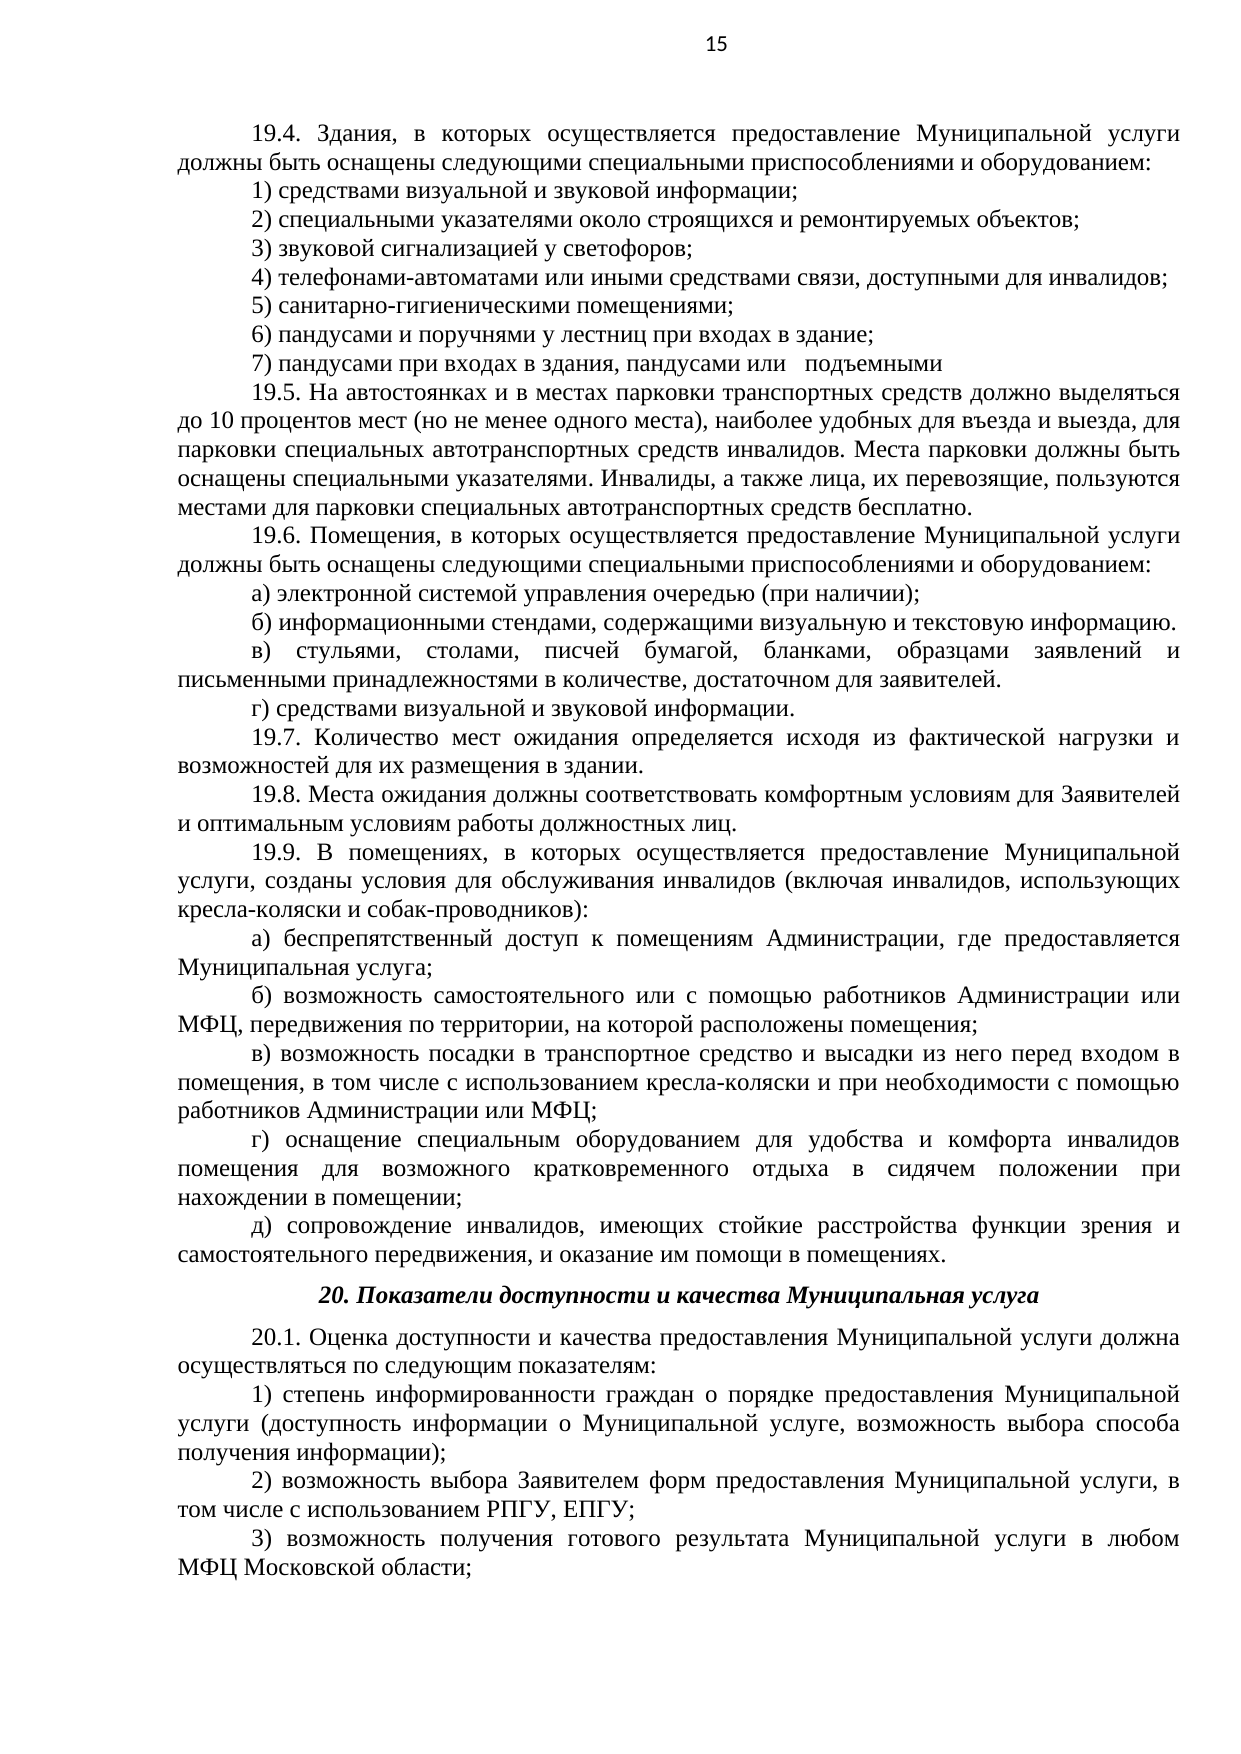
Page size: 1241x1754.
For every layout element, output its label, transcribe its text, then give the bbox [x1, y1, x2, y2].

text б) возможность самостоятельного или с помощью работников Администрации или МФЦ, передвижения по территории, на которой расположены помещения; [177, 981, 1181, 1038]
text 2) возможность выбора Заявителем форм предоставления Муниципальной услуги, в том числе с использованием РПГУ, ЕПГУ; [177, 1466, 1181, 1523]
text 6) пандусами и поручнями у лестниц при входах в здание; [177, 319, 1181, 348]
text в) возможность посадки в транспортное средство и высадки из него перед входом в помещения, в том числе с использованием кресла-коляски и при необходимости с помощью работников Администрации или МФЦ; [177, 1038, 1181, 1124]
text 20.1. Оценка доступности и качества предоставления Муниципальной услуги должна осуществляться по следующим показателям: [177, 1322, 1181, 1379]
text 2) специальными указателями около строящихся и ремонтируемых объектов; [177, 204, 1181, 233]
text а) электронной системой управления очередью (при наличии); [177, 578, 1181, 607]
text 19.8. Места ожидания должны соответствовать комфортным условиям для Заявителей и оптимальным условиям работы должностных лиц. [177, 779, 1181, 837]
text 1) средствами визуальной и звуковой информации; [177, 176, 1181, 204]
text 5) санитарно-гигиеническими помещениями; [177, 291, 1181, 319]
text 7) пандусами при входах в здания, пандусами или подъемными [177, 348, 1181, 377]
text 4) телефонами-автоматами или иными средствами связи, доступными для инвалидов; [177, 262, 1181, 291]
subtitle 20. Показатели доступности и качества Муниципальная услуга [177, 1281, 1181, 1309]
text 3) возможность получения готового результата Муниципальной услуги в любом МФЦ Московской области; [177, 1523, 1181, 1581]
text 19.9. В помещениях, в которых осуществляется предоставление Муниципальной услуги, созданы условия для обслуживания инвалидов (включая инвалидов, использующих кресла-коляски и собак-проводников): [177, 837, 1181, 923]
text а) беспрепятственный доступ к помещениям Администрации, где предоставляется Муниципальная услуга; [177, 923, 1181, 981]
text 19.7. Количество мест ожидания определяется исходя из фактической нагрузки и возможностей для их размещения в здании. [177, 722, 1181, 779]
text б) информационными стендами, содержащими визуальную и текстовую информацию. [177, 607, 1181, 636]
text 19.5. На автостоянках и в местах парковки транспортных средств должно выделяться до 10 процентов мест (но не менее одного места), наиболее удобных для въезда и выезда, для парковки специальных автотранспортных средств инвалидов. Места парковки должны быть оснащены специальными указателями. Инвалиды, а также лица, их перевозящие, пользуются местами для парковки специальных автотранспортных средств бесплатно. [177, 377, 1181, 521]
text д) сопровождение инвалидов, имеющих стойкие расстройства функции зрения и самостоятельного передвижения, и оказание им помощи в помещениях. [177, 1211, 1181, 1268]
text г) оснащение специальным оборудованием для удобства и комфорта инвалидов помещения для возможного кратковременного отдыха в сидячем положении при нахождении в помещении; [177, 1124, 1181, 1211]
text г) средствами визуальной и звуковой информации. [177, 693, 1181, 722]
text в) стульями, столами, писчей бумагой, бланками, образцами заявлений и письменными принадлежностями в количестве, достаточном для заявителей. [177, 636, 1181, 693]
text 19.4. Здания, в которых осуществляется предоставление Муниципальной услуги должны быть оснащены следующими специальными приспособлениями и оборудованием: [177, 118, 1181, 176]
text 19.6. Помещения, в которых осуществляется предоставление Муниципальной услуги должны быть оснащены следующими специальными приспособлениями и оборудованием: [177, 521, 1181, 578]
text 3) звуковой сигнализацией у светофоров; [177, 233, 1181, 262]
text 1) степень информированности граждан о порядке предоставления Муниципальной услуги (доступность информации о Муниципальной услуге, возможность выбора способа получения информации); [177, 1379, 1181, 1466]
